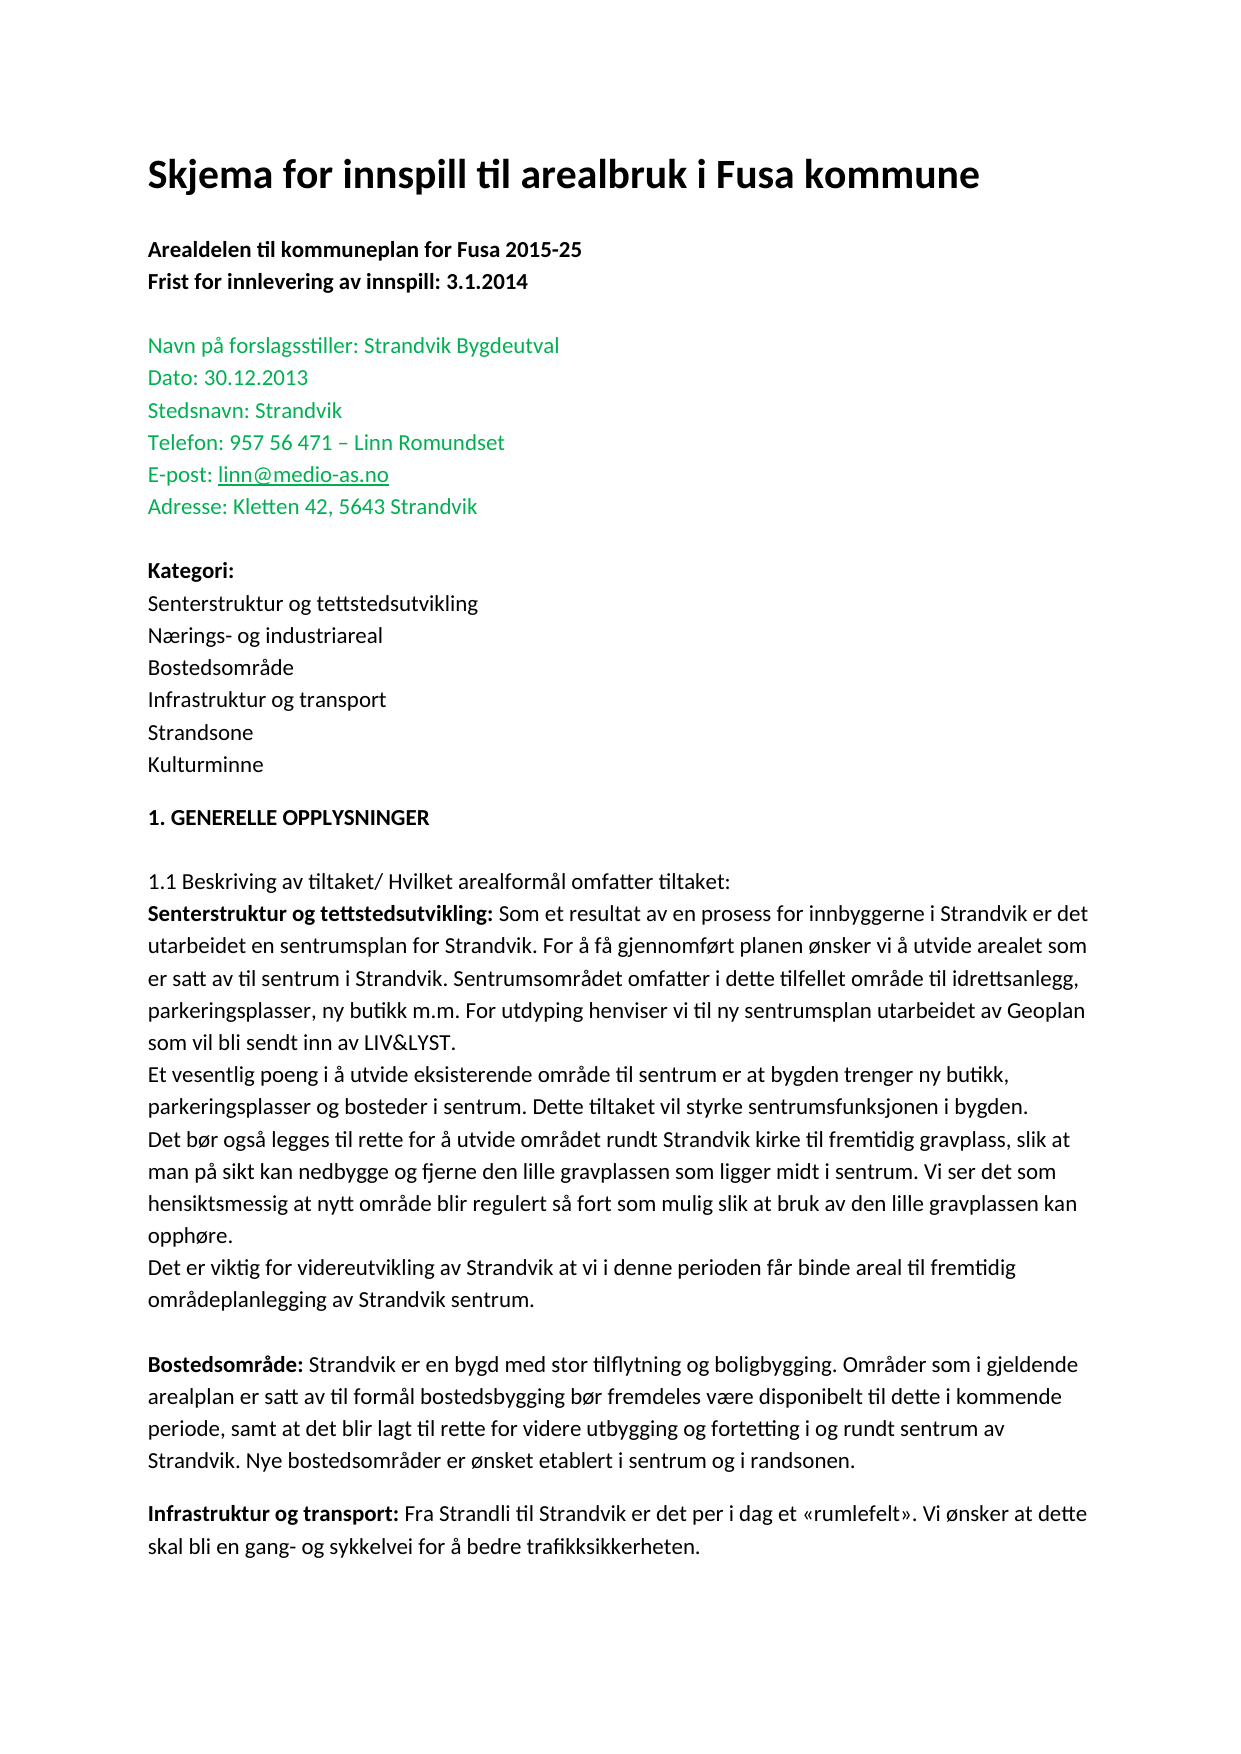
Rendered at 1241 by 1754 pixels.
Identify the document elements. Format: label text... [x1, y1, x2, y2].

text Infrastruktur og transport: Fra Strandli til Strandvik er det per i dag et «rumlefelt». Vi ønsker at dette skal bli en gang- og sykkelvei for å bedre trafikksikkerheten. [148, 1499, 1093, 1560]
text Skjema for innspill til arealbruk i Fusa kommune Arealdelen til kommuneplan for Fusa 2015-25 Frist for innlevering av innspill: 3.1.2014 Navn på forslagsstiller: Strandvik Bygdeutval Dato: 30.12.2013 Stedsnavn: Strandvik Telefon: 957 56 471 – Linn Romundset E-post: linn@medio-as.no Adresse: Kletten 42, 5643 Strandvik Kategori: Senterstruktur og tettstedsutvikling Nærings- og industriareal Bostedsområde Infrastruktur og transport Strandsone Kulturminne [148, 148, 1093, 778]
text 1. GENERELLE OPPLYSNINGER 1.1 Beskriving av tiltaket/ Hvilket arealformål omfatter tiltaket: Senterstruktur og tettstedsutvikling: Som et resultat av en prosess for innbyggerne i Strandvik er det utarbeidet en sentrumsplan for Strandvik. For å få gjennomført planen ønsker vi å utvide arealet som er satt av til sentrum i Strandvik. Sentrumsområdet omfatter i dette tilfellet område til idrettsanlegg, parkeringsplasser, ny butikk m.m. For utdyping henviser vi til ny sentrumsplan utarbeidet av Geoplan som vil bli sendt inn av LIV&LYST. Et vesentlig poeng i å utvide eksisterende område til sentrum er at bygden trenger ny butikk, parkeringsplasser og bosteder i sentrum. Dette tiltaket vil styrke sentrumsfunksjonen i bygden. Det bør også legges til rette for å utvide området rundt Strandvik kirke til fremtidig gravplass, slik at man på sikt kan nedbygge og fjerne den lille gravplassen som ligger midt i sentrum. Vi ser det som hensiktsmessig at nytt område blir regulert så fort som mulig slik at bruk av den lille gravplassen kan opphøre. Det er viktig for videreutvikling av Strandvik at vi i denne perioden får binde areal til fremtidig områdeplanlegging av Strandvik sentrum. Bostedsområde: Strandvik er en bygd med stor tilflytning og boligbygging. Områder som i gjeldende arealplan er satt av til formål bostedsbygging bør fremdeles være disponibelt til dette i kommende periode, samt at det blir lagt til rette for videre utbygging og fortetting i og rundt sentrum av Strandvik. Nye bostedsområder er ønsket etablert i sentrum og i randsonen. [148, 803, 1093, 1474]
